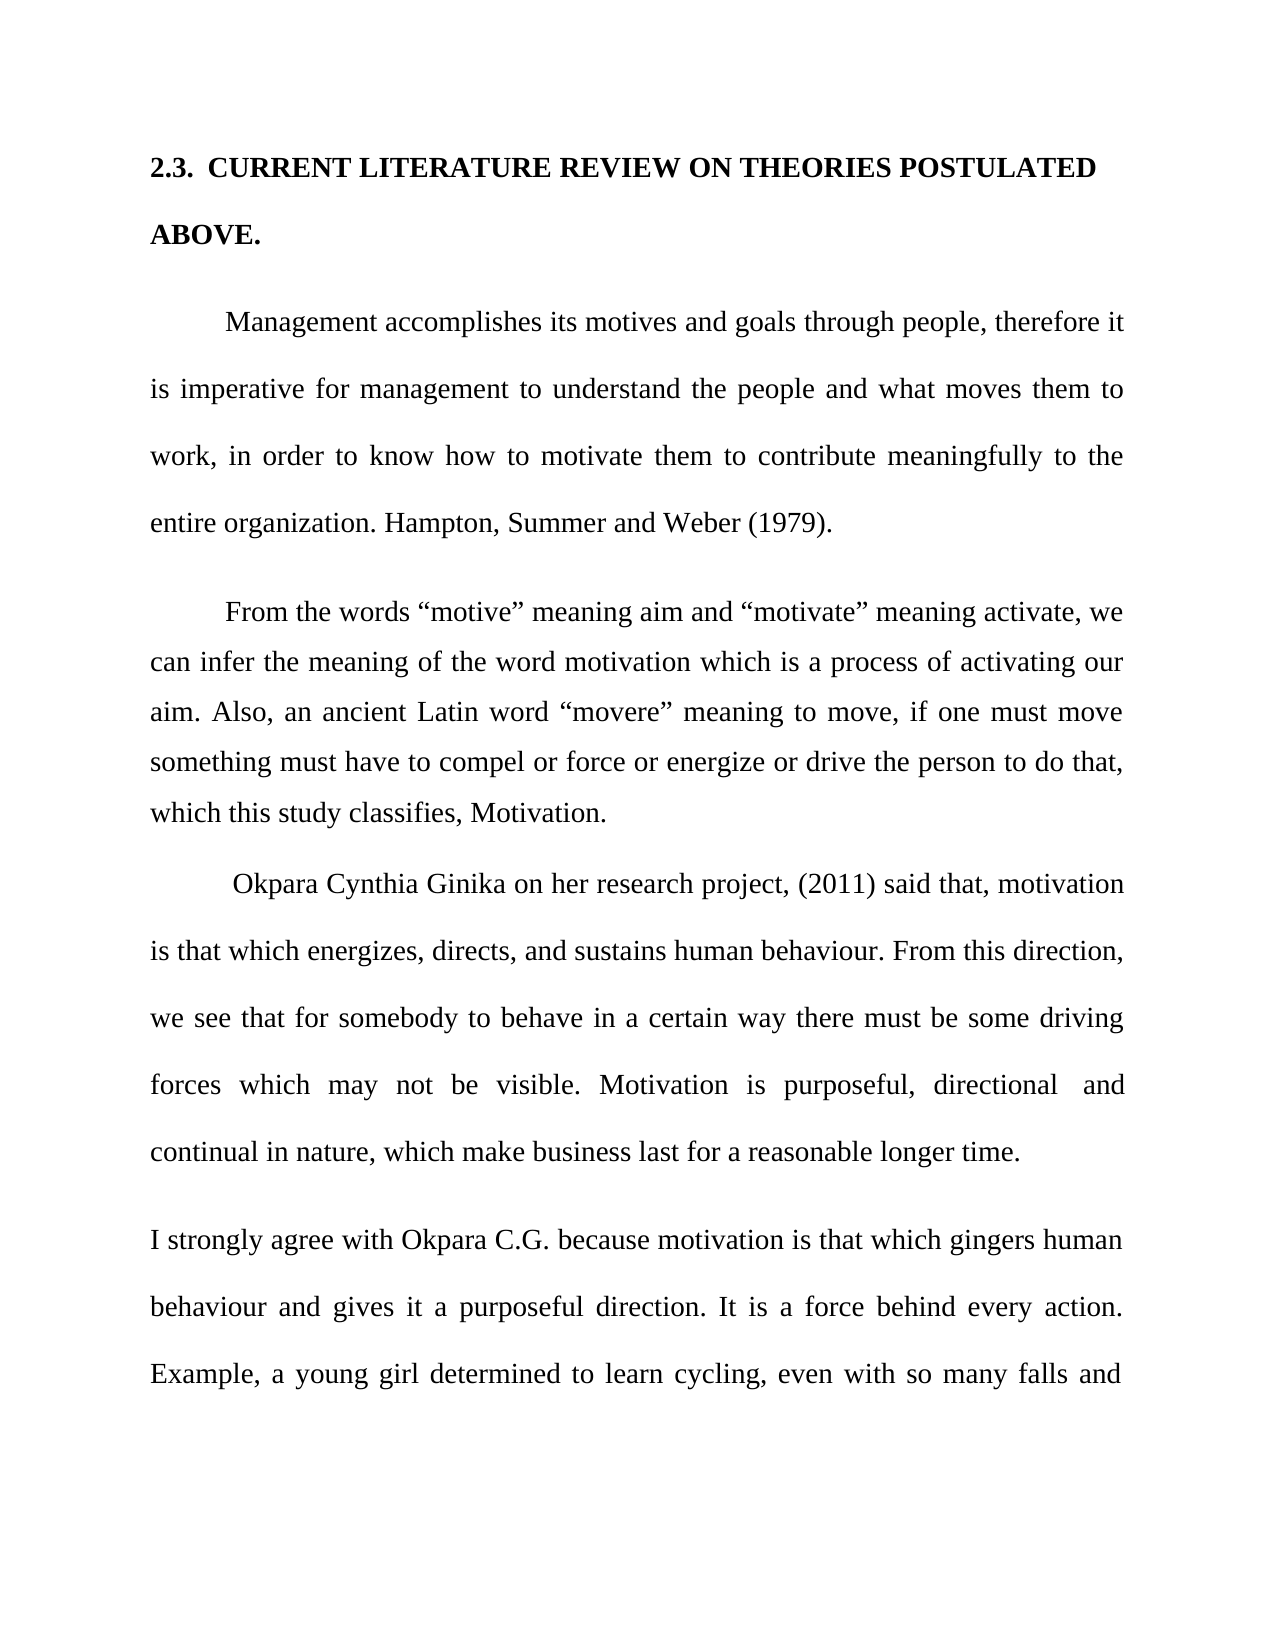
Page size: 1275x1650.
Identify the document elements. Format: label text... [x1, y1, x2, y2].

text I strongly agree with Okpara C.G. because motivation is that which gingers human behaviour and gives it a purposeful direction. It is a force behind every action. Example, a young girl determined to learn cycling, even with so many falls and [150, 1222, 1124, 1390]
text Okpara Cynthia Ginika on her research project, (2011) said that, motivation is that which energizes, directs, and sustains human behaviour. From this direction, we see that for somebody to behave in a certain way there must be some driving forces which may not be visible. Motivation is purposeful, directional and continual in nature, which make business last for a reasonable longer time. [150, 866, 1126, 1168]
text Management accomplishes its motives and goals through people, therefore it is imperative for management to understand the people and what moves them to work, in order to know how to motivate them to contribute meaningfully to the entire organization. Hampton, Summer and Weber (1979). [150, 304, 1125, 539]
subtitle CURRENT LITERATURE REVIEW ON THEORIES POSTULATED ABOVE. [150, 150, 1126, 250]
text From the words “motive” meaning aim and “motivate” meaning activate, we can infer the meaning of the word motivation which is a process of activating our aim. Also, an ancient Latin word “movere” meaning to move, if one must move something must have to compel or force or energize or drive the person to do that, which this study classifies, Motivation. [150, 594, 1124, 828]
